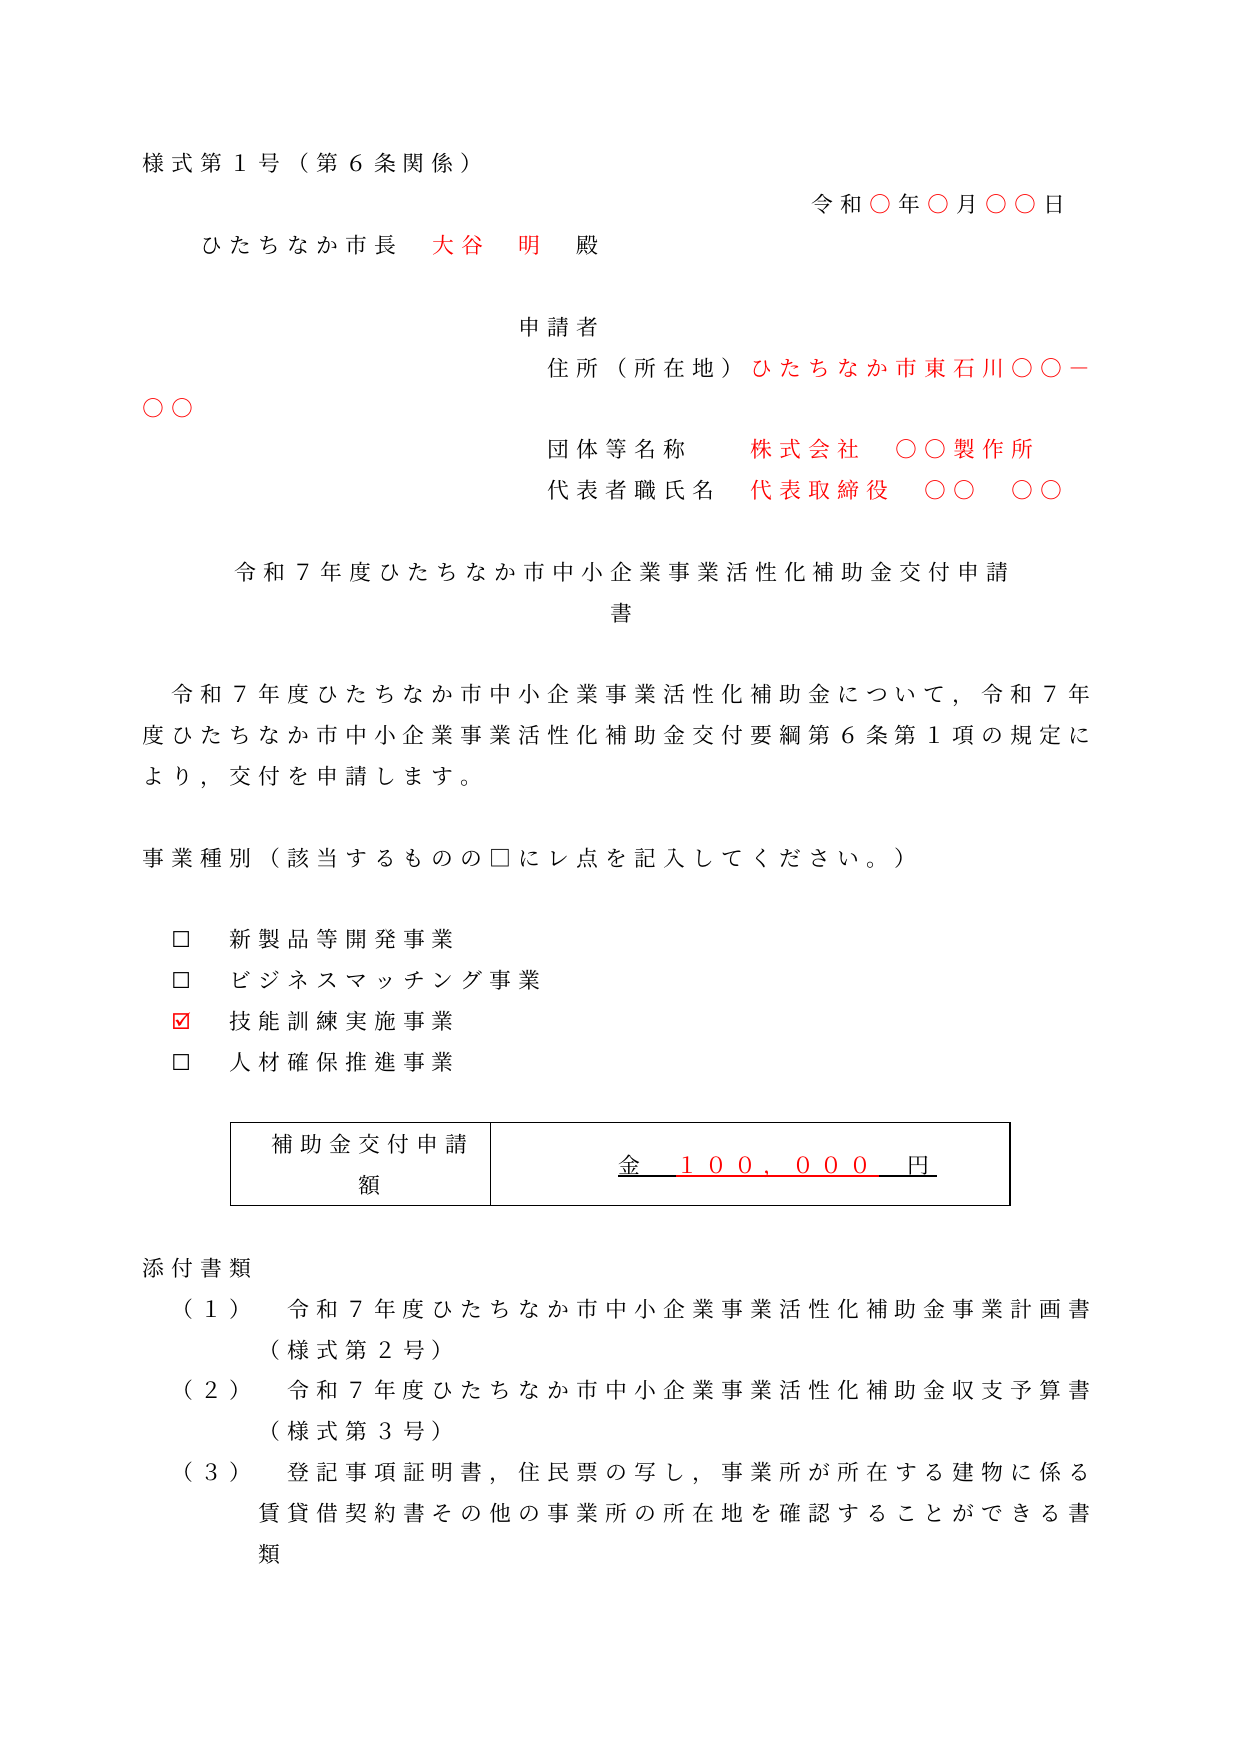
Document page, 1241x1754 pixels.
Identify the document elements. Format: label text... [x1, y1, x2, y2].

text 申請者 [142, 305, 1098, 346]
text 令和７年度ひたちなか市中小企業事業活性化補助金について，令和７年度ひたちなか市中小企業事業活性化補助金交付要綱第６条第１項の規定により，交付を申請します。 [142, 673, 1098, 795]
text 住所（所在地）ひたちなか市東石川○○－○○ [142, 346, 1098, 428]
text 令和○年○月○○日 [142, 183, 1072, 224]
text 事業種別（該当するものの□にレ点を記入してください。） [142, 836, 1098, 877]
table_header 補助金交付申請額 [231, 1123, 490, 1205]
text 添付書類 [142, 1247, 1098, 1287]
text （２） 令和７年度ひたちなか市中小企業事業活性化補助金収支予算書（様式第３号） [168, 1369, 1098, 1451]
text 団体等名称 株式会社 ○○製作所 [142, 428, 1098, 469]
text 技能訓練実施事業 [168, 999, 1098, 1040]
text 人材確保推進事業 [168, 1040, 1098, 1081]
text 新製品等開発事業 [168, 918, 1098, 959]
text ひたちなか市長 大谷 明 殿 [142, 224, 1098, 264]
text 代表者職氏名 代表取締役 ○○ ○○ [142, 469, 1098, 509]
text （３） 登記事項証明書，住民票の写し，事業所が所在する建物に係る賃貸借契約書その他の事業所の所在地を確認することができる書類 [168, 1451, 1098, 1573]
text 様式第１号（第６条関係） [142, 142, 1098, 183]
text ビジネスマッチング事業 [168, 959, 1098, 999]
text （１） 令和７年度ひたちなか市中小企業事業活性化補助金事業計画書（様式第２号） [168, 1287, 1098, 1369]
text 令和７年度ひたちなか市中小企業事業活性化補助金交付申請書 [220, 550, 1020, 632]
table_header 金 １００，０００ 円 [491, 1123, 1009, 1205]
